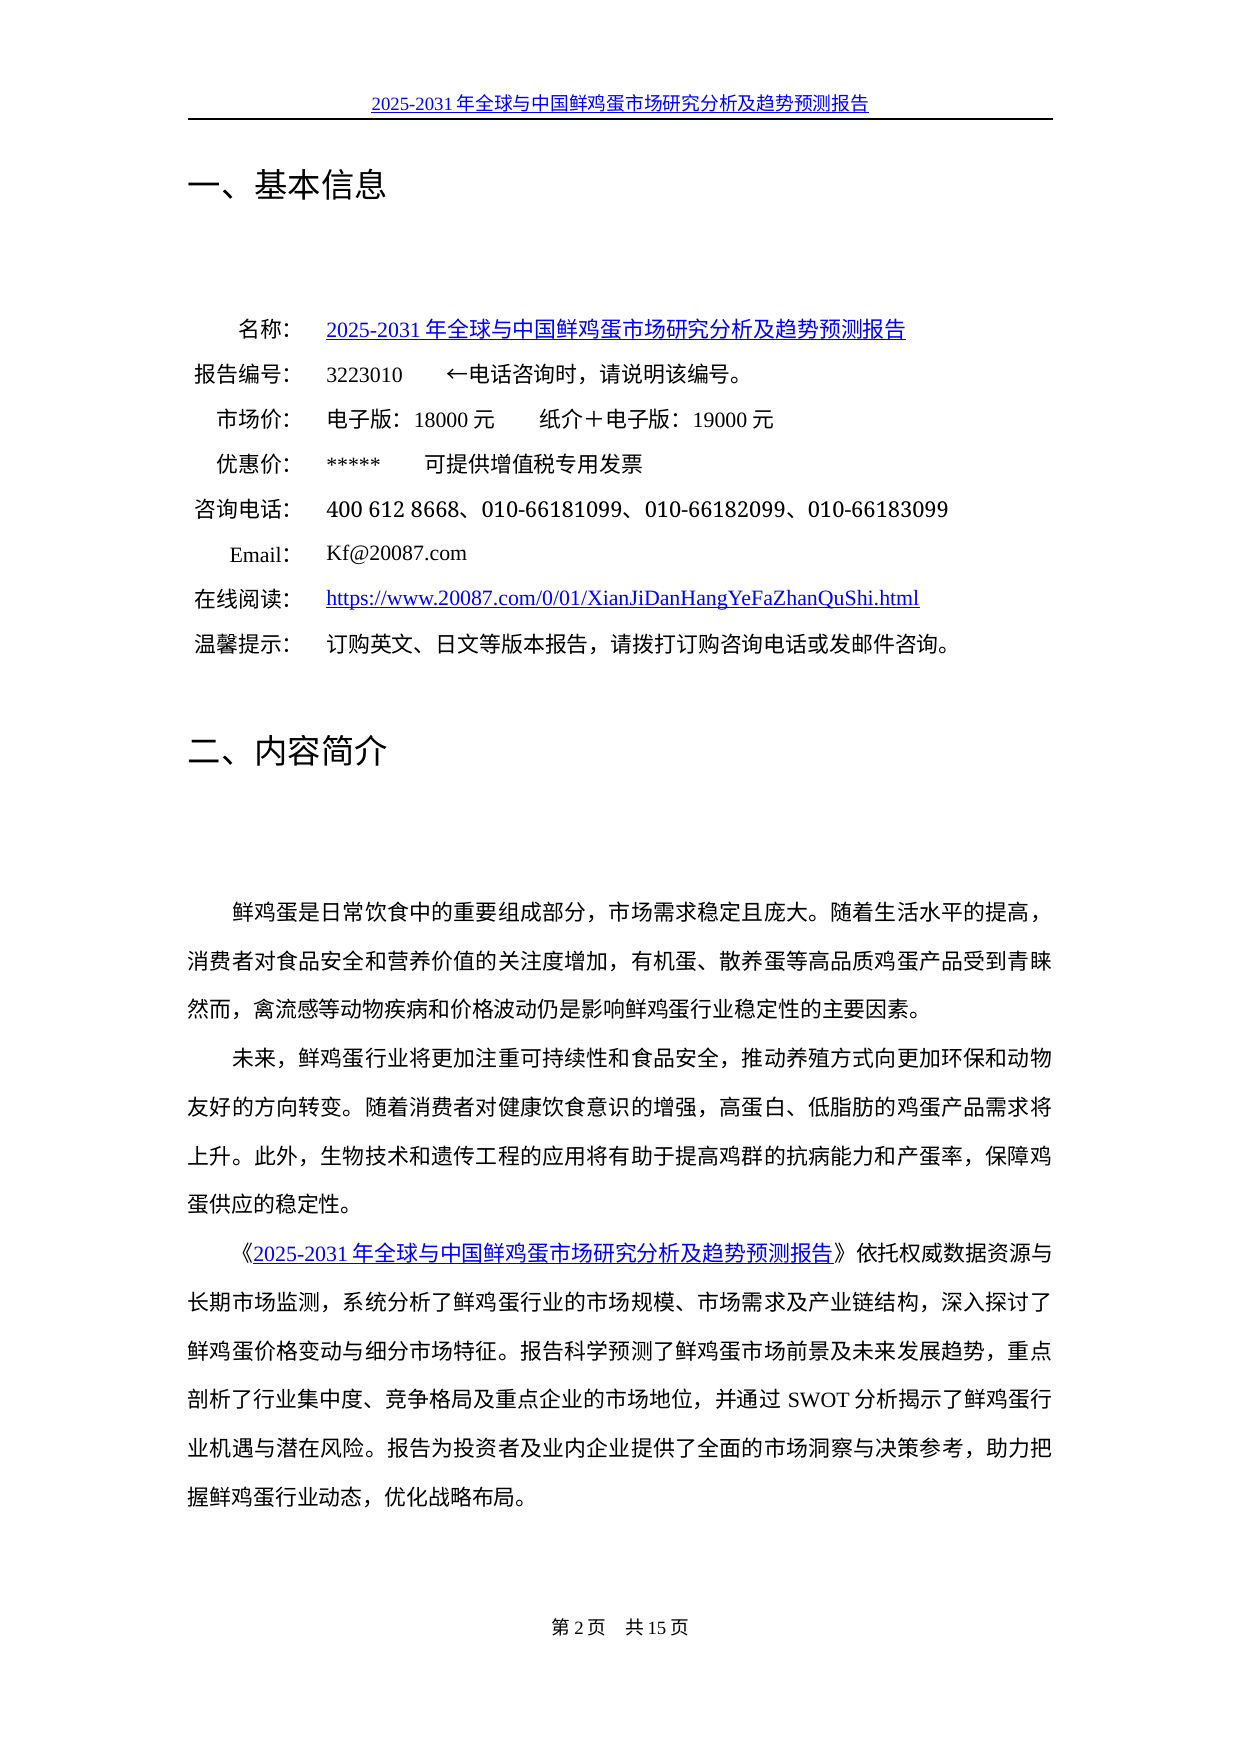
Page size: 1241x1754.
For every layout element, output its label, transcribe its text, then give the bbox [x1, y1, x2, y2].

table_cell Email： [167, 537, 315, 582]
table_cell 报告编号： [167, 357, 315, 402]
table_cell 市场价： [167, 402, 315, 447]
table_header 名称： [167, 312, 315, 357]
table_cell 400 612 8668、010-66181099、010-66182099、010-66183099 [315, 492, 1073, 537]
table_cell 3223010 ←电话咨询时，请说明该编号。 [315, 357, 1073, 402]
title 二、内容简介 [187, 717, 1053, 782]
title 一、基本信息 [187, 150, 1053, 215]
table_cell ***** 可提供增值税专用发票 [315, 447, 1073, 492]
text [187, 894, 1053, 1512]
table_cell [315, 582, 1073, 627]
table_header 2025-2031年全球与中国鲜鸡蛋市场研究分析及趋势预测报告 [315, 312, 1073, 357]
table_cell 在线阅读： [167, 582, 315, 627]
table_cell 优惠价： [167, 447, 315, 492]
table_cell Kf@20087.com [315, 537, 1073, 582]
table_cell 订购英文、日文等版本报告，请拨打订购咨询电话或发邮件咨询。 [315, 627, 1073, 672]
table_cell 电子版：18000 元 纸介＋电子版：19000 元 [315, 402, 1073, 447]
table_cell 咨询电话： [167, 492, 315, 537]
table_cell 温馨提示： [167, 627, 315, 672]
